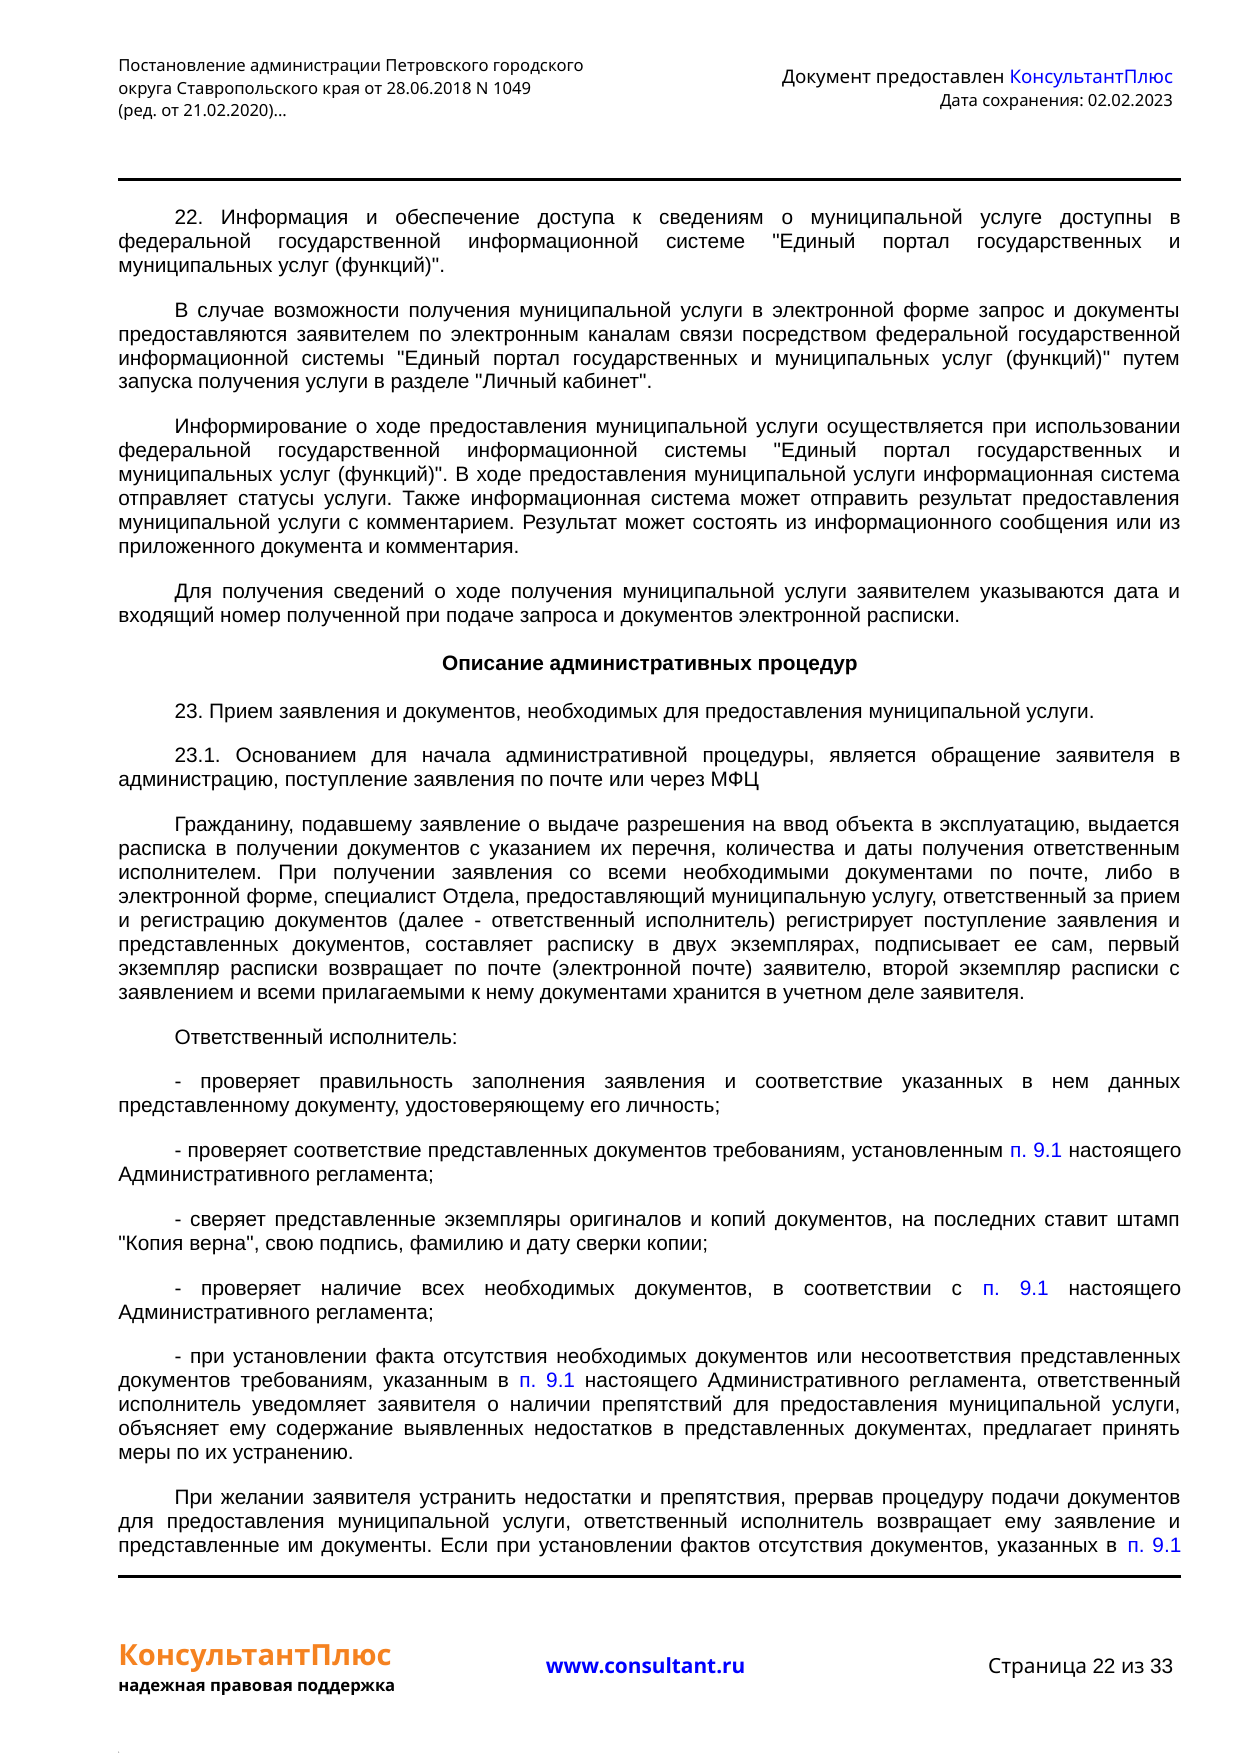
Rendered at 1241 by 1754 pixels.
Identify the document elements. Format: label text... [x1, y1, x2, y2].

title Описание административных процедур [118, 651, 1181, 674]
text Гражданину, подавшему заявление о выдаче разрешения на ввод объекта в эксплуатацию, выдается расписка в получении документов с указанием их перечня, количества и даты получения ответственным исполнителем. При получении заявления со всеми необходимыми документами по почте, либо в электронной форме, специалист Отдела, предоставляющий муниципальную услугу, ответственный за прием и регистрацию документов (далее - ответственный исполнитель) регистрирует поступление заявления и представленных документов, составляет расписку в двух экземплярах, подписывает ее сам, первый экземпляр расписки возвращает по почте (электронной почте) заявителю, второй экземпляр расписки с заявлением и всеми прилагаемыми к нему документами хранится в учетном деле заявителя. [118, 812, 1181, 1004]
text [118, 1485, 1181, 1557]
text - проверяет наличие всех необходимых документов, в соответствии с п. 9.1 настоящего Административного регламента; [118, 1276, 1181, 1323]
text Ответственный исполнитель: [118, 1024, 1181, 1048]
text Информирование о ходе предоставления муниципальной услуги осуществляется при использовании федеральной государственной информационной системы "Единый портал государственных и муниципальных услуг (функций)". В ходе предоставления муниципальной услуги информационная система отправляет статусы услуги. Также информационная система может отправить результат предоставления муниципальной услуги с комментарием. Результат может состоять из информационного сообщения или из приложенного документа и комментария. [118, 414, 1181, 558]
text - при установлении факта отсутствия необходимых документов или несоответствия представленных документов требованиям, указанным в п. 9.1 настоящего Административного регламента, ответственный исполнитель уведомляет заявителя о наличии препятствий для предоставления муниципальной услуги, объясняет ему содержание выявленных недостатков в представленных документах, предлагает принять меры по их устранению. [118, 1344, 1181, 1464]
text - сверяет представленные экземпляры оригиналов и копий документов, на последних ставит штамп "Копия верна", свою подпись, фамилию и дату сверки копии; [118, 1207, 1181, 1255]
text 22. Информация и обеспечение доступа к сведениям о муниципальной услуге доступны в федеральной государственной информационной системе "Единый портал государственных и муниципальных услуг (функций)". [118, 205, 1181, 277]
text - проверяет правильность заполнения заявления и соответствие указанных в нем данных представленному документу, удостоверяющему его личность; [118, 1069, 1181, 1117]
text 23.1. Основанием для начала административной процедуры, является обращение заявителя в администрацию, поступление заявления по почте или через МФЦ [118, 743, 1181, 791]
text - проверяет соответствие представленных документов требованиям, установленным п. 9.1 настоящего Административного регламента; [118, 1138, 1181, 1186]
text В случае возможности получения муниципальной услуги в электронной форме запрос и документы предоставляются заявителем по электронным каналам связи посредством федеральной государственной информационной системы "Единый портал государственных и муниципальных услуг (функций)" путем запуска получения услуги в разделе "Личный кабинет". [118, 297, 1181, 393]
text Для получения сведений о ходе получения муниципальной услуги заявителем указываются дата и входящий номер полученной при подаче запроса и документов электронной расписки. [118, 579, 1181, 627]
text 23. Прием заявления и документов, необходимых для предоставления муниципальной услуги. [118, 698, 1181, 722]
